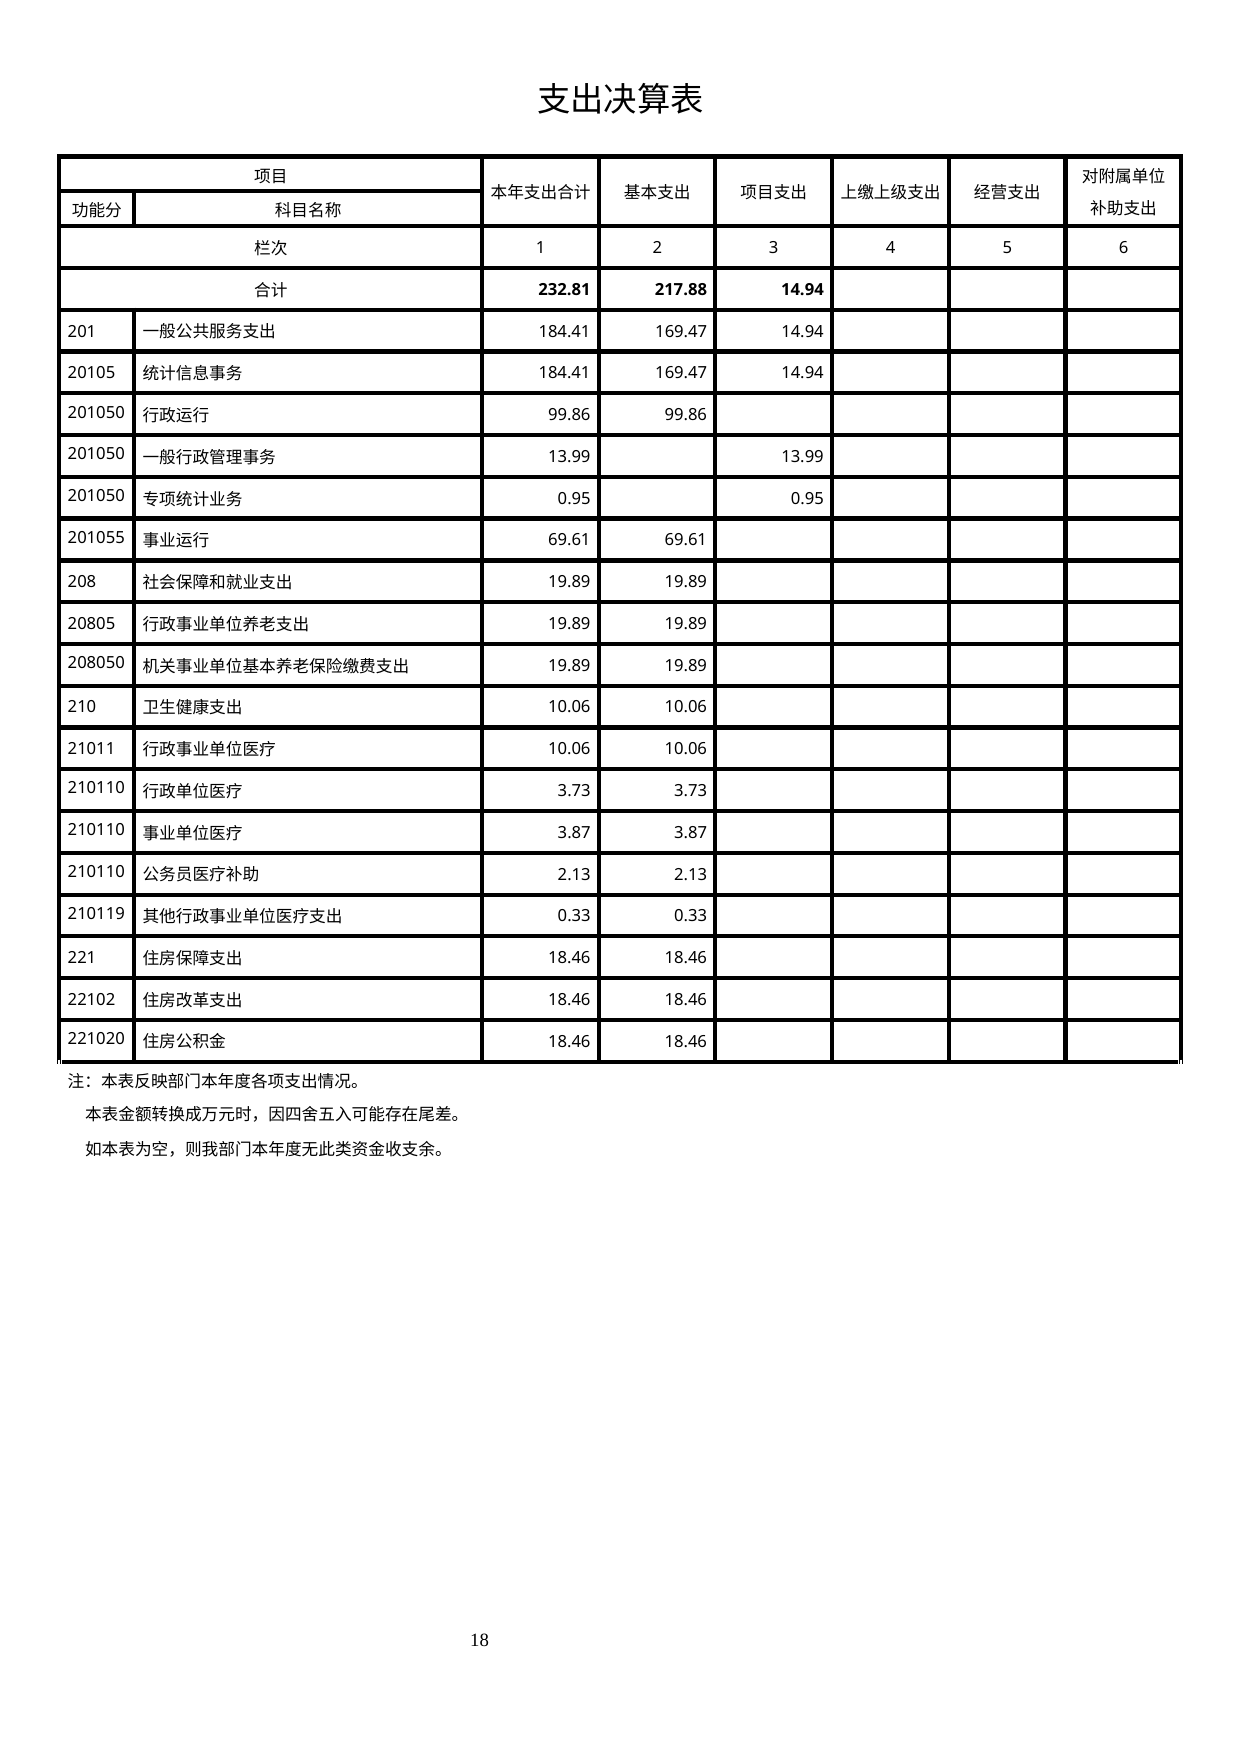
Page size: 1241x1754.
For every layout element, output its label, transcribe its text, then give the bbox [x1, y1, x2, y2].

table_cell 13.99 [717, 437, 830, 475]
table_cell 一般公共服务支出 [136, 312, 480, 349]
table_cell [717, 604, 830, 642]
table_cell 18.46 [601, 980, 713, 1018]
table_cell [951, 688, 1063, 725]
table_cell [717, 688, 830, 725]
table_cell [1068, 270, 1179, 308]
table_cell 0.33 [484, 897, 597, 934]
text 支出决算表 [59, 64, 1181, 129]
table_cell 18.46 [601, 938, 713, 976]
table_cell [951, 813, 1063, 851]
table_cell [717, 521, 830, 558]
table_cell [834, 897, 947, 934]
table_cell 3.87 [601, 813, 713, 851]
table_cell [1068, 938, 1179, 976]
table_cell 行政运行 [136, 395, 480, 433]
table_cell [1068, 897, 1179, 934]
table_cell [717, 938, 830, 976]
table_cell 19.89 [484, 563, 597, 600]
table_cell 19.89 [484, 646, 597, 683]
table_cell 社会保障和就业支出 [136, 563, 480, 600]
table_cell [834, 980, 947, 1018]
table_cell 3 [717, 228, 830, 266]
table_cell 本表金额转换成万元时，因四舍五入可能存在尾差。 [60, 1094, 1180, 1129]
table_cell 注：本表反映部门本年度各项支出情况。 [60, 1060, 1180, 1094]
table_cell [1068, 980, 1179, 1018]
table_cell [1068, 771, 1179, 809]
table_cell 21011 [61, 730, 132, 767]
table_cell [834, 771, 947, 809]
table_cell 行政单位医疗 [136, 771, 480, 809]
table_header 上缴上级支出 [834, 159, 947, 224]
table_cell [834, 479, 947, 516]
table_cell 一般行政管理事务 [136, 437, 480, 475]
table_cell 2101199 [61, 897, 132, 934]
table_cell [717, 730, 830, 767]
table_cell 14.94 [717, 270, 830, 308]
table_cell [951, 730, 1063, 767]
table_cell [717, 897, 830, 934]
table_cell [717, 813, 830, 851]
table_cell 1 [484, 228, 597, 266]
table_cell [1068, 604, 1179, 642]
table_cell [601, 479, 713, 516]
table_cell 行政事业单位养老支出 [136, 604, 480, 642]
table_cell [834, 312, 947, 349]
table_cell 3.73 [601, 771, 713, 809]
table_cell 14.94 [717, 312, 830, 349]
table_header 经营支出 [951, 159, 1063, 224]
table_cell [1068, 730, 1179, 767]
table_cell [717, 563, 830, 600]
table_cell 201 [61, 312, 132, 349]
table_cell 专项统计业务 [136, 479, 480, 516]
table_cell [951, 354, 1063, 391]
table_cell [951, 521, 1063, 558]
table_cell 18.46 [484, 938, 597, 976]
table_cell 18.46 [601, 1022, 713, 1059]
table_cell 行政事业单位医疗 [136, 730, 480, 767]
table_cell [717, 771, 830, 809]
table_cell [1068, 855, 1179, 892]
table_cell [951, 604, 1063, 642]
table_cell 69.61 [601, 521, 713, 558]
table_cell 住房改革支出 [136, 980, 480, 1018]
table_cell [1068, 563, 1179, 600]
table_cell 0.95 [484, 479, 597, 516]
table_cell [717, 855, 830, 892]
table_cell [1068, 437, 1179, 475]
table_cell 2010550 [61, 521, 132, 558]
table_cell [951, 771, 1063, 809]
table_cell [834, 730, 947, 767]
table_cell 2080505 [61, 646, 132, 683]
table_cell [717, 395, 830, 433]
table_cell [834, 688, 947, 725]
table_cell 99.86 [601, 395, 713, 433]
table_cell [601, 437, 713, 475]
table_cell 事业运行 [136, 521, 480, 558]
table_cell 10.06 [601, 688, 713, 725]
table_cell 13.99 [484, 437, 597, 475]
table_cell [951, 312, 1063, 349]
table_cell 合计 [61, 270, 480, 308]
table_cell [834, 855, 947, 892]
table_cell [834, 395, 947, 433]
table_cell 10.06 [601, 730, 713, 767]
table_cell [951, 980, 1063, 1018]
table_header 项目 [61, 159, 480, 189]
table_cell 169.47 [601, 354, 713, 391]
table_cell [717, 1022, 830, 1059]
table_cell [1068, 521, 1179, 558]
table_cell 20805 [61, 604, 132, 642]
table_cell 18.46 [484, 1022, 597, 1059]
table_cell 10.06 [484, 688, 597, 725]
table_header 本年支出合计 [484, 159, 597, 224]
table_cell 232.81 [484, 270, 597, 308]
table_cell 169.47 [601, 312, 713, 349]
table_cell 2 [601, 228, 713, 266]
table_cell 如本表为空，则我部门本年度无此类资金收支余。 [60, 1129, 1180, 1164]
table_cell 机关事业单位基本养老保险缴费支出 [136, 646, 480, 683]
table_cell [1068, 354, 1179, 391]
table_cell 4 [834, 228, 947, 266]
table_cell 2.13 [484, 855, 597, 892]
table_cell 69.61 [484, 521, 597, 558]
table_cell [951, 479, 1063, 516]
table_cell [717, 646, 830, 683]
table_cell 卫生健康支出 [136, 688, 480, 725]
table_cell [1068, 813, 1179, 851]
table_cell 3.73 [484, 771, 597, 809]
table_cell [951, 270, 1063, 308]
table_cell 2210201 [61, 1022, 132, 1059]
table_cell 功能分类科目编码 [61, 193, 132, 224]
table_cell 217.88 [601, 270, 713, 308]
table_cell 事业单位医疗 [136, 813, 480, 851]
table_cell [951, 897, 1063, 934]
table_cell 18.46 [484, 980, 597, 1018]
table_cell 208 [61, 563, 132, 600]
table_cell 6 [1068, 228, 1179, 266]
table_header 基本支出 [601, 159, 713, 224]
table_cell 2101102 [61, 813, 132, 851]
table_cell 3.87 [484, 813, 597, 851]
table_cell 公务员医疗补助 [136, 855, 480, 892]
table_cell 10.06 [484, 730, 597, 767]
table_cell 20105 [61, 354, 132, 391]
table_cell [834, 521, 947, 558]
table_cell 184.41 [484, 312, 597, 349]
table_cell 210 [61, 688, 132, 725]
table_cell 2101101 [61, 771, 132, 809]
table_cell [834, 604, 947, 642]
table_cell [1068, 1022, 1179, 1059]
table_cell [951, 855, 1063, 892]
table_cell 2010505 [61, 479, 132, 516]
table_cell 0.33 [601, 897, 713, 934]
table_cell 2.13 [601, 855, 713, 892]
table_cell 14.94 [717, 354, 830, 391]
table_cell [951, 563, 1063, 600]
table_cell 0.95 [717, 479, 830, 516]
table_cell [834, 1022, 947, 1059]
table_cell 22102 [61, 980, 132, 1018]
table_cell [834, 563, 947, 600]
table_cell [834, 813, 947, 851]
table_cell [717, 980, 830, 1018]
table_cell 住房保障支出 [136, 938, 480, 976]
table_cell [834, 437, 947, 475]
table_cell [1068, 688, 1179, 725]
table_cell 99.86 [484, 395, 597, 433]
table_cell 19.89 [601, 563, 713, 600]
table_cell 栏次 [61, 228, 480, 266]
table_header 项目支出 [717, 159, 830, 224]
table_cell [951, 938, 1063, 976]
table_cell 其他行政事业单位医疗支出 [136, 897, 480, 934]
table_cell [834, 354, 947, 391]
table_cell 5 [951, 228, 1063, 266]
table_cell 科目名称 [136, 193, 480, 224]
table_cell 221 [61, 938, 132, 976]
table_cell 184.41 [484, 354, 597, 391]
table_cell [834, 270, 947, 308]
table_cell 19.89 [601, 646, 713, 683]
table_cell 2010502 [61, 437, 132, 475]
table_cell [951, 395, 1063, 433]
table_cell 19.89 [601, 604, 713, 642]
table_header 对附属单位补助支出 [1068, 159, 1179, 224]
table_cell [1068, 312, 1179, 349]
table_cell 2010501 [61, 395, 132, 433]
table_cell [1068, 395, 1179, 433]
table_cell 住房公积金 [136, 1022, 480, 1059]
table_cell 统计信息事务 [136, 354, 480, 391]
table_cell [951, 437, 1063, 475]
table_cell [1068, 479, 1179, 516]
table_cell [951, 646, 1063, 683]
table_cell 2101103 [61, 855, 132, 892]
table_cell [951, 1022, 1063, 1059]
table_cell [834, 646, 947, 683]
table_cell [1068, 646, 1179, 683]
table_cell [834, 938, 947, 976]
table_cell 19.89 [484, 604, 597, 642]
